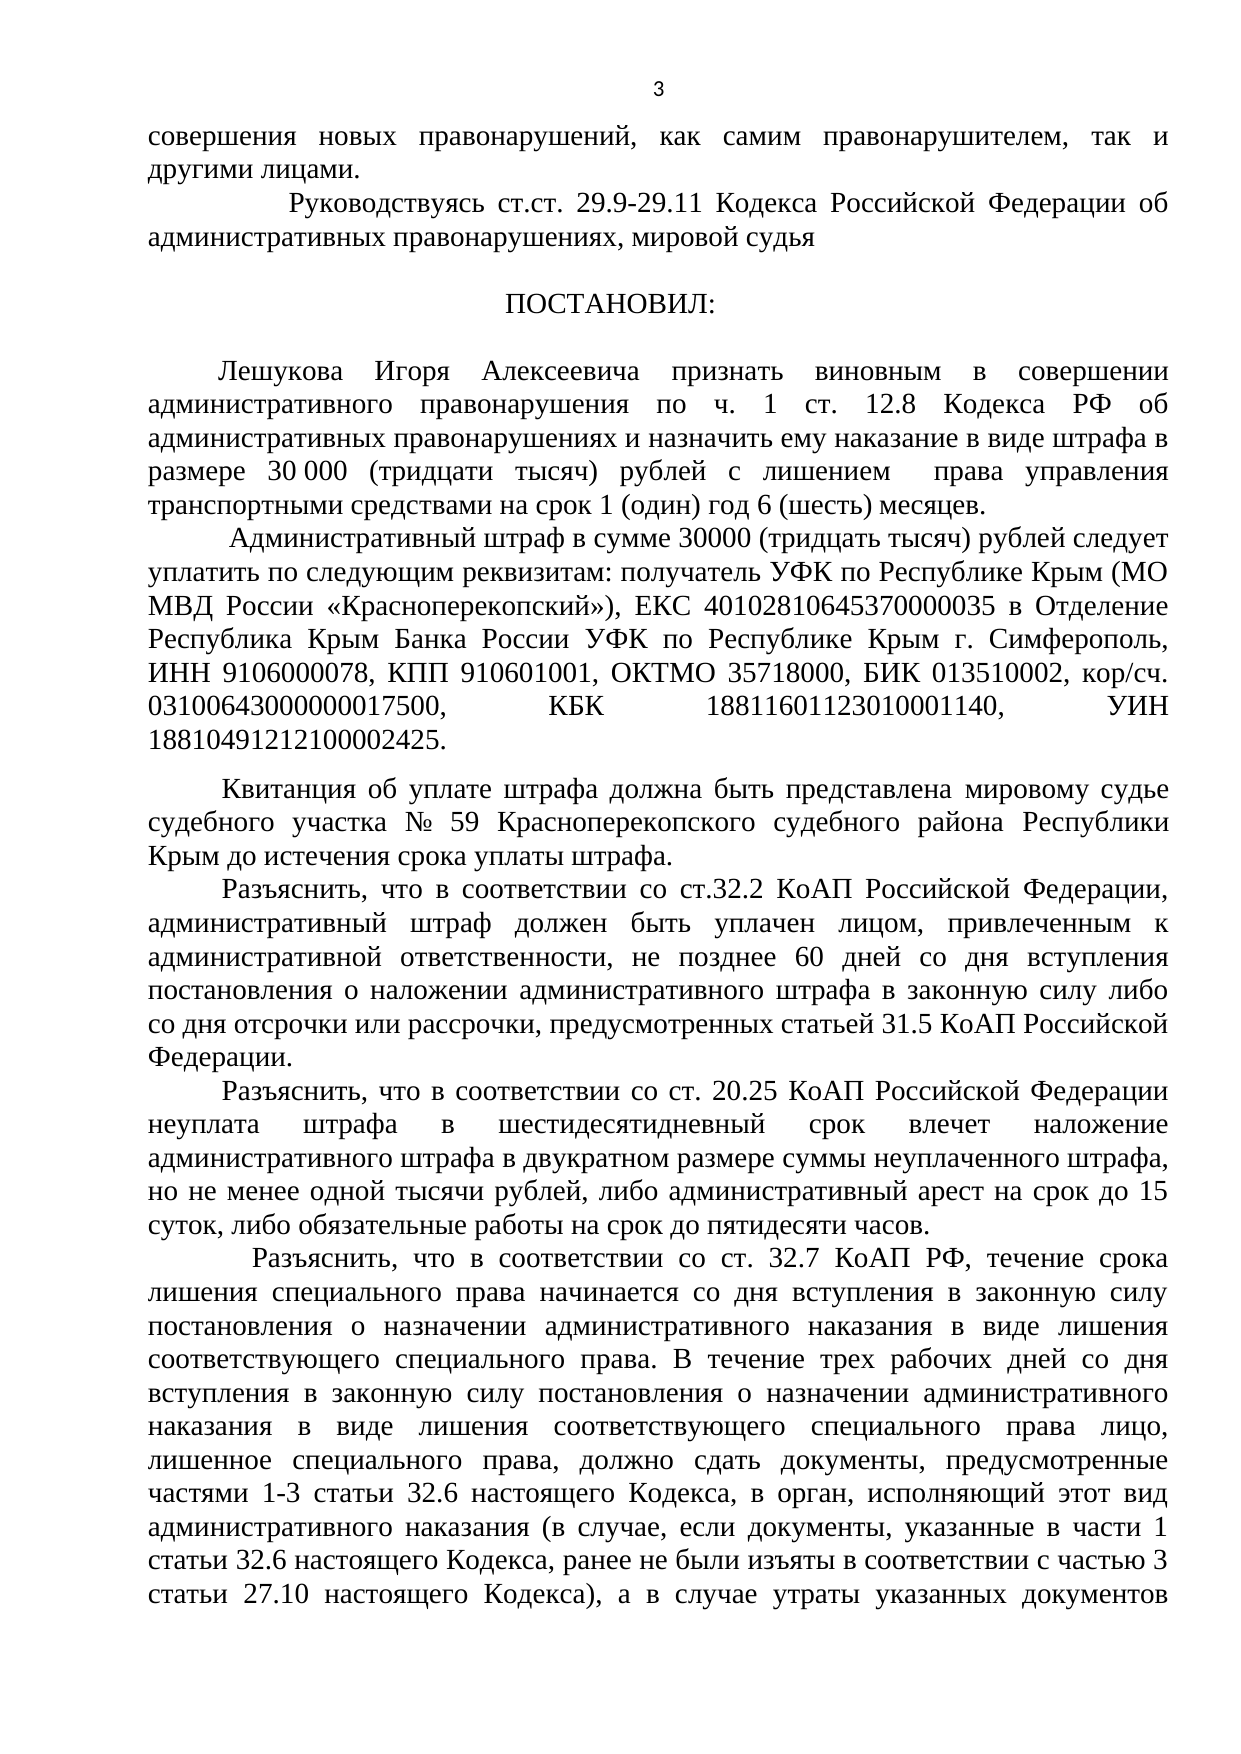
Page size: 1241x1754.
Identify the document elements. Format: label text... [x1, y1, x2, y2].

text Лешукова Игоря Алексеевича признать виновным в совершении административного правонарушения по ч. 1 ст. 12.8 Кодекса РФ об административных правонарушениях и назначить ему наказание в виде штрафа в размере 30 000 (тридцати тысяч) рублей с лишением права управления транспортными средствами на срок 1 (один) год 6 (шесть) месяцев. [148, 353, 1169, 521]
text Разъяснить, что в соответствии со ст.32.2 КоАП Российской Федерации, административный штраф должен быть уплачен лицом, привлеченным к административной ответственности, не позднее 60 дней со дня вступления постановления о наложении административного штрафа в законную силу либо со дня отсрочки или рассрочки, предусмотренных статьей 31.5 КоАП Российской Федерации. [148, 872, 1169, 1073]
text ПОСТАНОВИЛ: [148, 286, 1169, 319]
text Руководствуясь ст.ст. 29.9-29.11 Кодекса Российской Федерации об административных правонарушениях, мировой судья [148, 185, 1169, 252]
text Административный штраф в сумме 30000 (тридцать тысяч) рублей следует уплатить по следующим реквизитам: получатель УФК по Республике Крым (МО МВД России «Красноперекопский»), ЕКС 40102810645370000035 в Отделение Республика Крым Банка России УФК по Республике Крым г. Симферополь, ИНН 9106000078, КПП 910601001, ОКТМО 35718000, БИК 013510002, кор/сч. 03100643000000017500, КБК 18811601123010001140, УИН 18810491212100002425. [148, 521, 1169, 755]
text Разъяснить, что в соответствии со ст. 20.25 КоАП Российской Федерации неуплата штрафа в шестидесятидневный срок влечет наложение административного штрафа в двукратном размере суммы неуплаченного штрафа, но не менее одной тысячи рублей, либо административный арест на срок до 15 суток, либо обязательные работы на срок до пятидесяти часов. [148, 1073, 1169, 1241]
text Квитанция об уплате штрафа должна быть представлена мировому судье судебного участка № 59 Красноперекопского судебного района Республики Крым до истечения срока уплаты штрафа. [148, 771, 1169, 872]
